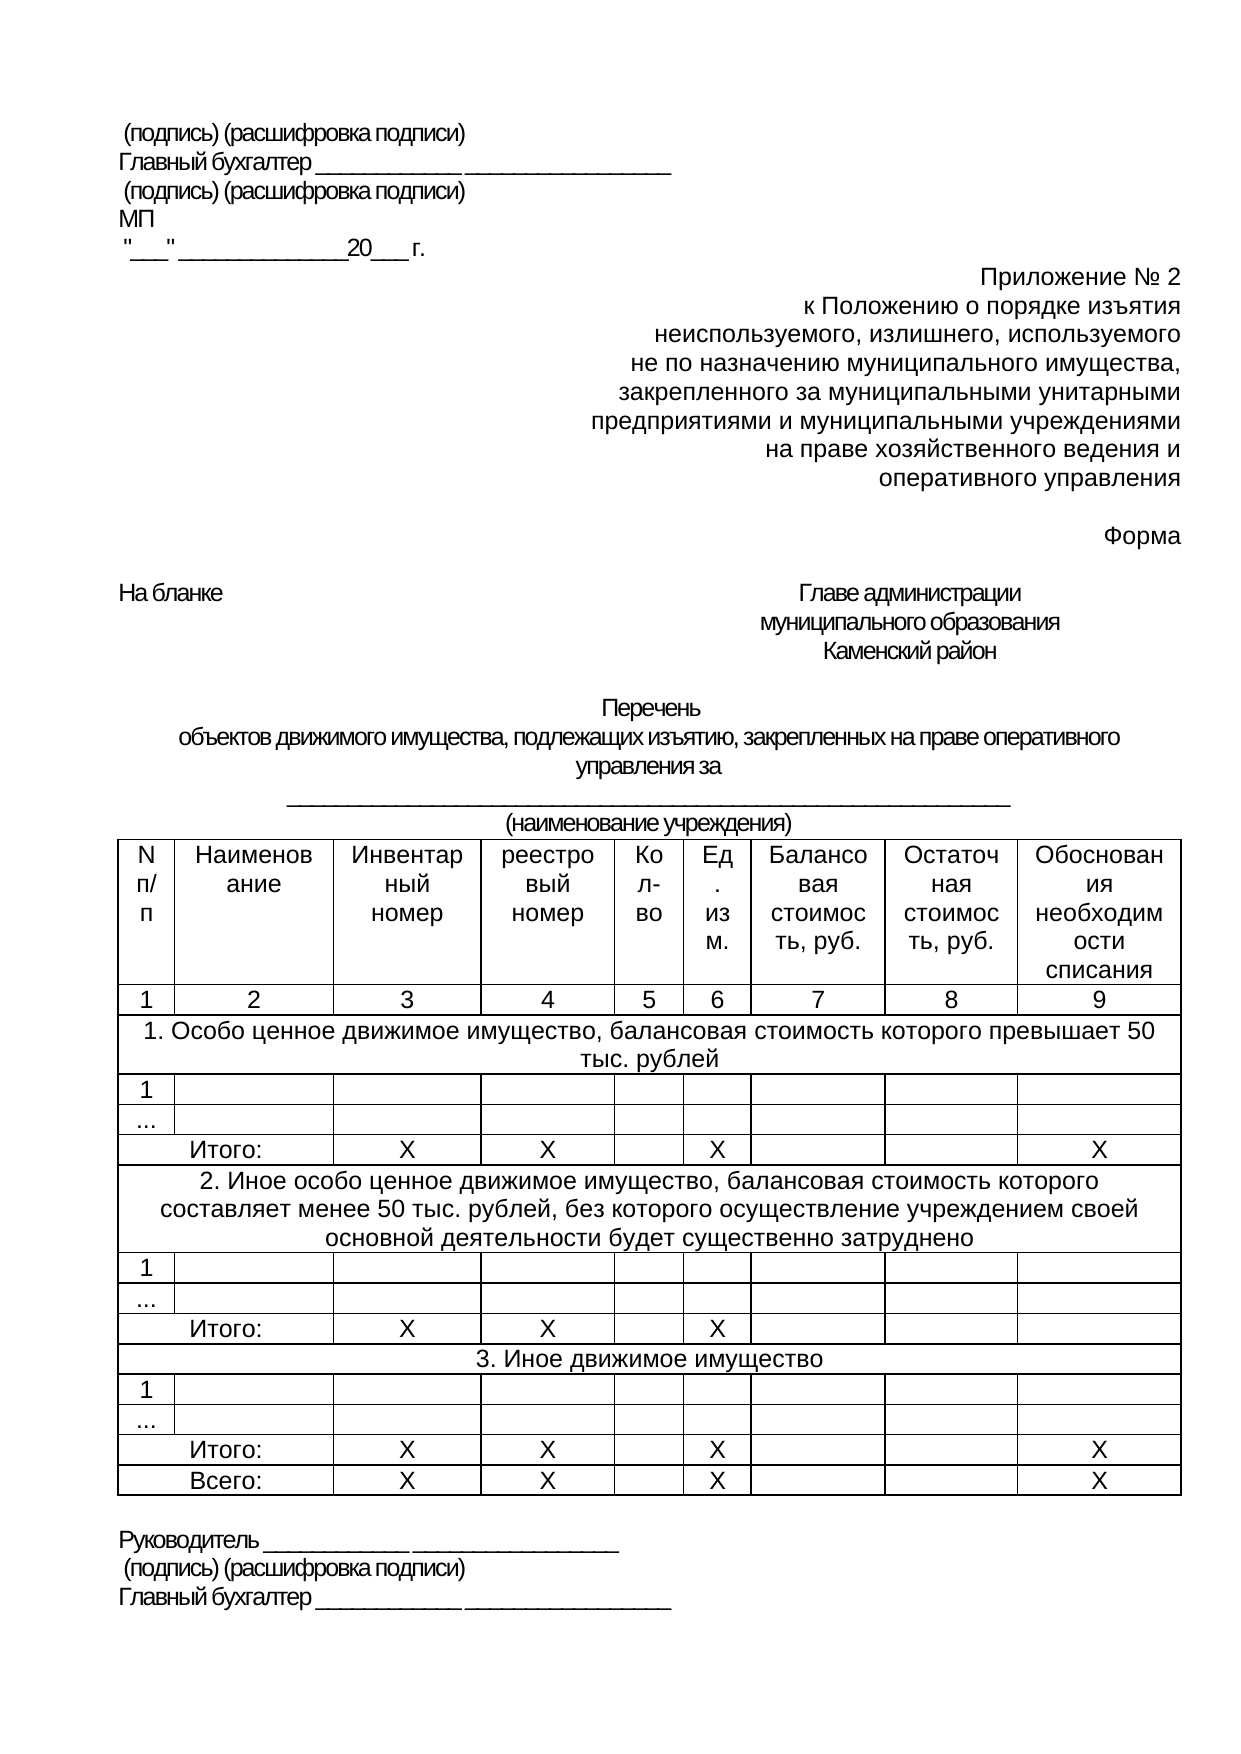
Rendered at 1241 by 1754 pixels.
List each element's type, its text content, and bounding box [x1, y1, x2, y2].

text Главный бухгалтер ____________ _________________ [118, 147, 1181, 176]
table_cell X [684, 1466, 750, 1494]
table_cell [175, 1105, 333, 1134]
text (подпись) (расшифровка подписи) [118, 176, 1181, 204]
table_cell X [334, 1435, 480, 1464]
table_cell Ед. изм. [684, 840, 750, 984]
table_cell 1 [119, 1375, 174, 1403]
table_cell [752, 1284, 884, 1312]
text "___" ______________20___ г. [118, 233, 1181, 262]
table_cell [1018, 1284, 1180, 1312]
table_cell 4 [482, 985, 614, 1014]
table_cell [752, 1314, 884, 1343]
table_cell Инвентарный номер [334, 840, 480, 984]
table_cell 1 [119, 1075, 174, 1103]
table_cell Кол-во [615, 840, 683, 984]
table_cell [752, 1435, 884, 1464]
table_cell реестровый номер [482, 840, 614, 984]
table_cell Балансовая стоимость, руб. [752, 840, 884, 984]
table_cell X [482, 1314, 614, 1343]
table_cell X [684, 1435, 750, 1464]
table_cell [175, 1284, 333, 1312]
table_cell [1018, 1075, 1180, 1103]
table_cell [1018, 1405, 1180, 1434]
table_cell Итого: [119, 1314, 333, 1343]
table_cell 3. Иное движимое имущество [119, 1345, 1180, 1373]
text (наименование учреждения) [118, 808, 1181, 837]
table_cell [334, 1405, 480, 1434]
table_cell [1018, 1105, 1180, 1134]
table_cell [175, 1375, 333, 1403]
table_cell [752, 1375, 884, 1403]
table_cell X [482, 1435, 614, 1464]
text Перечень [118, 693, 1181, 722]
table_cell [334, 1375, 480, 1403]
table_cell [334, 1075, 480, 1103]
table_cell 9 [1018, 985, 1180, 1014]
table_cell Остаточная стоимость, руб. [886, 840, 1017, 984]
text МП [118, 204, 1181, 233]
table_cell Итого: [119, 1135, 333, 1164]
table_cell [1018, 1375, 1180, 1403]
text объектов движимого имущества, подлежащих изъятию, закрепленных на праве оперативного управления за [118, 722, 1181, 779]
table_cell ... [119, 1105, 174, 1134]
table_cell Всего: [119, 1466, 333, 1494]
table_cell 3 [334, 985, 480, 1014]
table_cell [175, 1075, 333, 1103]
table_cell 6 [684, 985, 750, 1014]
table_cell [482, 1405, 614, 1434]
table_cell X [1018, 1135, 1180, 1164]
table_cell X [684, 1314, 750, 1343]
table_cell [886, 1075, 1017, 1103]
table_cell [684, 1253, 750, 1282]
table_cell X [334, 1314, 480, 1343]
table_cell 2. Иное особо ценное движимое имущество, балансовая стоимость которого составляет менее 50 тыс. рублей, без которого осуществление учреждением своей основной деятельности будет существенно затруднено [119, 1166, 1180, 1252]
text (подпись) (расшифровка подписи) [118, 1553, 1181, 1582]
table_cell [752, 1405, 884, 1434]
table_cell [482, 1253, 614, 1282]
table_cell [886, 1405, 1017, 1434]
table_cell Итого: [119, 1435, 333, 1464]
table_cell X [482, 1135, 614, 1164]
table_cell [615, 1253, 683, 1282]
table_cell [482, 1375, 614, 1403]
table_cell [752, 1075, 884, 1103]
table_cell X [1018, 1435, 1180, 1464]
table_cell [175, 1405, 333, 1434]
table_cell ... [119, 1405, 174, 1434]
table_cell 1 [119, 1253, 174, 1282]
table_header Главе администрации муниципального образования Каменский район [712, 578, 1110, 693]
table_cell [886, 1314, 1017, 1343]
table_cell Обоснования необходимости списания [1018, 840, 1180, 984]
text Главный бухгалтер ____________ _________________ [118, 1582, 1181, 1611]
table_cell [615, 1135, 683, 1164]
table_cell ... [119, 1284, 174, 1312]
text Форма [118, 521, 1181, 549]
table_cell [615, 1405, 683, 1434]
table_cell [615, 1284, 683, 1312]
table_cell [886, 1375, 1017, 1403]
table_cell [684, 1405, 750, 1434]
table_cell [886, 1105, 1017, 1134]
table_cell [175, 1253, 333, 1282]
text (подпись) (расшифровка подписи) [118, 118, 1181, 147]
table_cell [886, 1253, 1017, 1282]
text Руководитель ____________ _________________ [118, 1496, 1181, 1553]
table_cell [482, 1105, 614, 1134]
table_cell [334, 1105, 480, 1134]
table_cell [334, 1284, 480, 1312]
table_cell [684, 1284, 750, 1312]
table_cell [752, 1105, 884, 1134]
text ____________________________________________________________ [118, 779, 1181, 808]
table_cell [684, 1105, 750, 1134]
table_cell [886, 1284, 1017, 1312]
table_cell [886, 1435, 1017, 1464]
table_cell 1 [119, 985, 174, 1014]
table_cell [615, 1105, 683, 1134]
table_cell [684, 1075, 750, 1103]
table_cell Наименование [175, 840, 333, 984]
text Приложение № 2 к Положению о порядке изъятия неиспользуемого, излишнего, используемого не по назначению муниципального имущества, закрепленного за муниципальными унитарными предприятиями и муниципальными учреждениями на праве хозяйственного ведения и [118, 262, 1181, 463]
table_cell [752, 1253, 884, 1282]
table_cell [684, 1375, 750, 1403]
table_cell X [334, 1135, 480, 1164]
table_cell N п/п [119, 840, 174, 984]
table_cell 2 [175, 985, 333, 1014]
text оперативного управления [118, 463, 1181, 492]
table_cell [482, 1075, 614, 1103]
table_cell [886, 1466, 1017, 1494]
table_cell X [1018, 1466, 1180, 1494]
table_header На бланке [107, 578, 712, 693]
table_cell [615, 1375, 683, 1403]
table_cell [615, 1075, 683, 1103]
table_cell [615, 1435, 683, 1464]
table_cell [482, 1284, 614, 1312]
table_cell 5 [615, 985, 683, 1014]
table_cell [752, 1466, 884, 1494]
table_cell [1018, 1253, 1180, 1282]
table_cell 1. Особо ценное движимое имущество, балансовая стоимость которого превышает 50 тыс. рублей [119, 1016, 1180, 1073]
table_cell [886, 1135, 1017, 1164]
table_cell 7 [752, 985, 884, 1014]
table_cell X [482, 1466, 614, 1494]
table_cell [615, 1466, 683, 1494]
table_cell [334, 1253, 480, 1282]
table_cell X [334, 1466, 480, 1494]
table_cell [615, 1314, 683, 1343]
table_cell X [684, 1135, 750, 1164]
table_cell [752, 1135, 884, 1164]
table_cell 8 [886, 985, 1017, 1014]
table_cell [1018, 1314, 1180, 1343]
